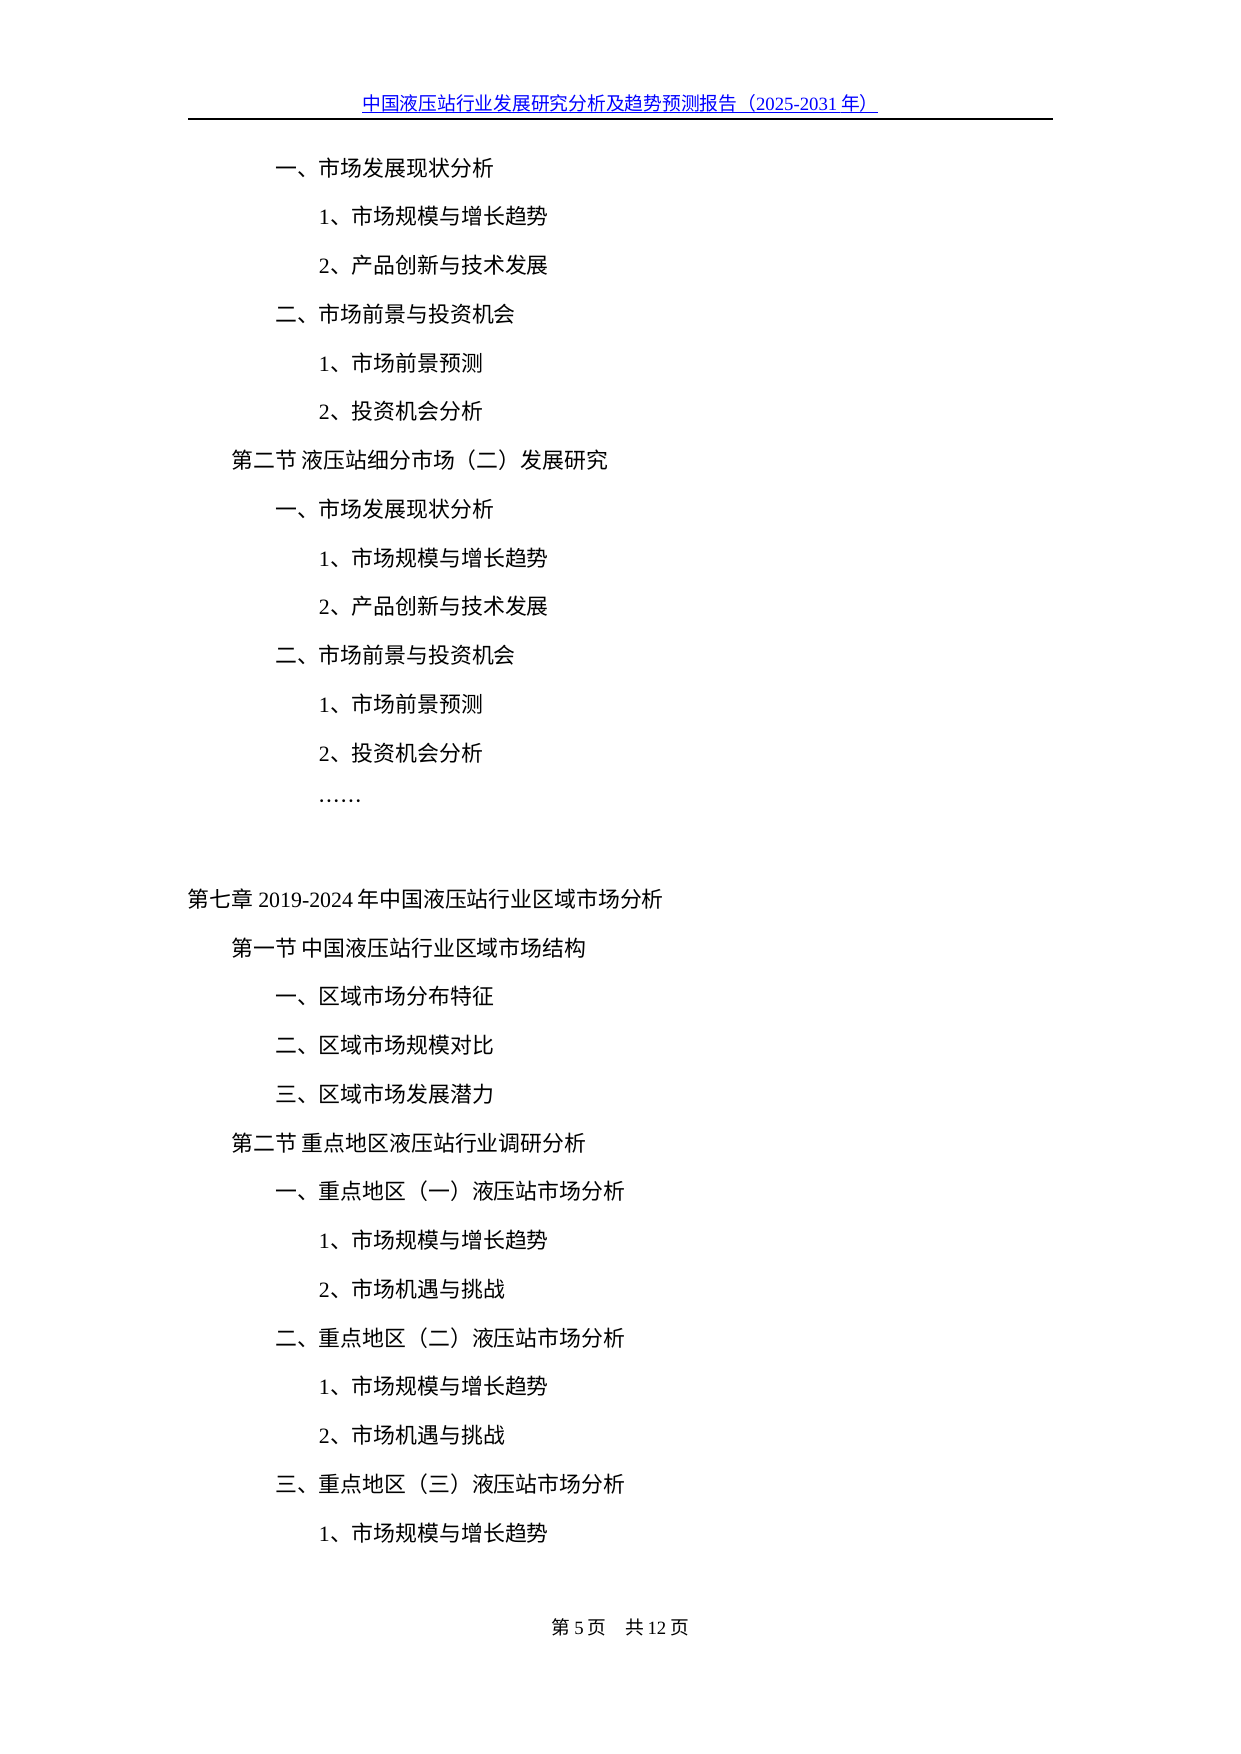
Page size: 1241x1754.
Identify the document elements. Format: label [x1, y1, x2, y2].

text [187, 150, 1053, 1548]
